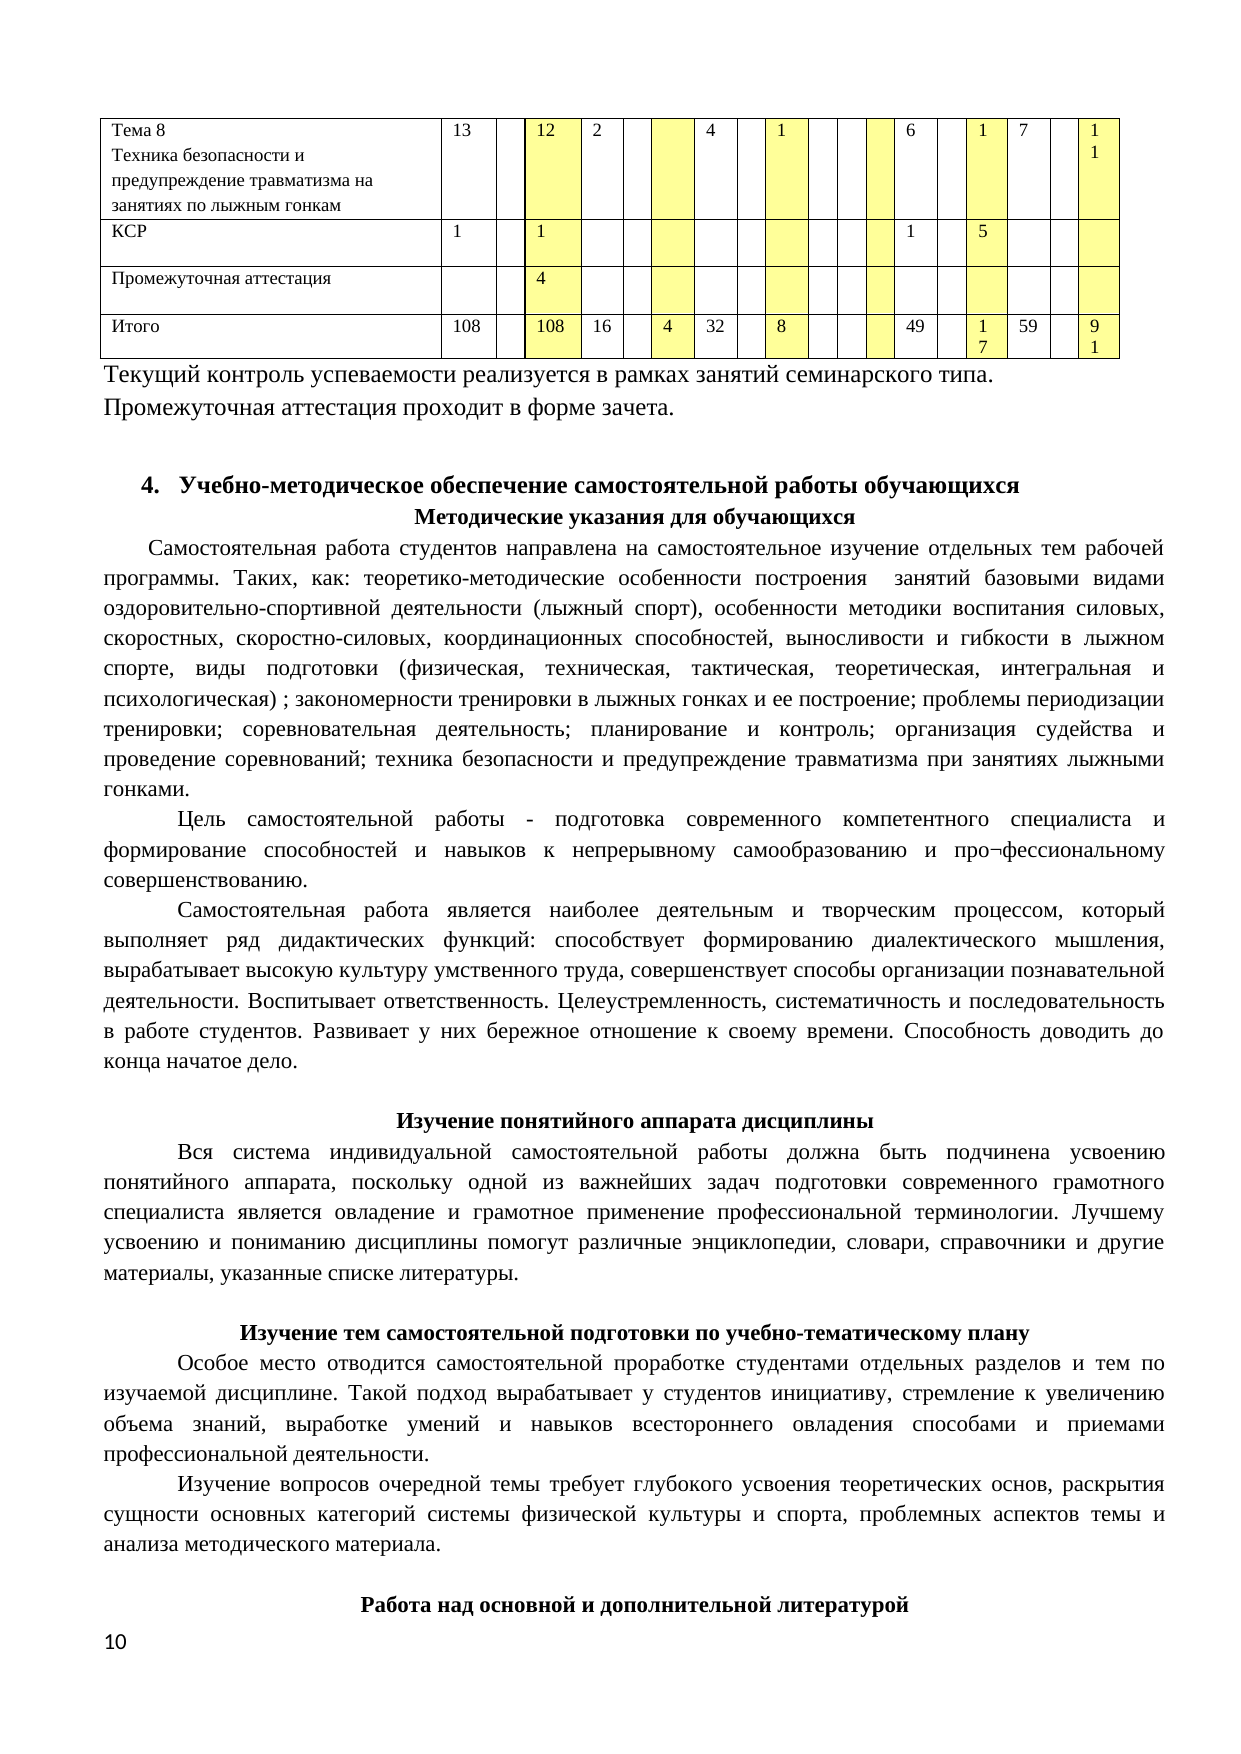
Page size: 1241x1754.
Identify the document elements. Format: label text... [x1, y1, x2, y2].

table_cell 12 [526, 119, 581, 219]
table_cell [1051, 267, 1078, 313]
table_cell 4 [695, 119, 737, 219]
table_cell [624, 119, 651, 219]
table_cell [809, 315, 837, 358]
table_cell 1 [967, 119, 1007, 219]
text Самостоятельная работа студентов направлена на самостоятельное изучение отдельных тем рабочей программы. Таких, как: теоретико-методические особенности построения занятий базовыми видами оздоровительно-спортивной деятельности (лыжный спорт), особенности методики воспитания силовых, скоростных, скоростно-силовых, координационных способностей, выносливости и гибкости в лыжном спорте, виды подготовки (физическая, техническая, тактическая, теоретическая, интегральная и психологическая) ; закономерности тренировки в лыжных гонках и ее построение; проблемы периодизации тренировки; соревновательная деятельность; планирование и контроль; организация судейства и проведение соревнований; техника безопасности и предупреждение травматизма при занятиях лыжными гонками. [103, 534, 1166, 802]
table_cell 4 [652, 315, 694, 358]
table_cell [895, 267, 937, 313]
text Работа над основной и дополнительной литературой [103, 1591, 1166, 1617]
table_cell [938, 119, 966, 219]
table_cell [867, 315, 894, 358]
table_cell [838, 119, 866, 219]
table_cell [867, 119, 894, 219]
table_cell [809, 267, 837, 313]
table_cell [1051, 119, 1078, 219]
text Методические указания для обучающихся [103, 503, 1166, 530]
table_cell Тема 8 Техника безопасности и предупреждение травматизма на занятиях по лыжным гонкам [101, 119, 441, 219]
table_cell [838, 267, 866, 313]
table_cell [867, 220, 894, 266]
table_cell 59 [1008, 315, 1050, 358]
table_cell [582, 267, 623, 313]
table_cell [766, 267, 808, 313]
table_cell 13 [442, 119, 496, 219]
text Вся система индивидуальной самостоятельной работы должна быть подчинена усвоению понятийного аппарата, поскольку одной из важнейших задач подготовки современного грамотного специалиста является овладение и грамотное применение профессиональной терминологии. Лучшему усвоению и пониманию дисциплины помогут различные энциклопедии, словари, справочники и другие материалы, указанные списке литературы. [103, 1138, 1166, 1285]
table_cell [1051, 220, 1078, 266]
table_cell [497, 220, 524, 266]
table_cell [738, 220, 765, 266]
table_cell [1079, 267, 1119, 313]
table_cell [497, 119, 524, 219]
table_cell [442, 267, 496, 313]
table_cell 1 [895, 220, 937, 266]
table_cell [1051, 315, 1078, 358]
table_cell [652, 119, 694, 219]
list Учебно-методическое обеспечение самостоятельной работы обучающихся [141, 470, 1166, 499]
table_cell [867, 267, 894, 313]
table_cell [1079, 220, 1119, 266]
table_cell 16 [582, 315, 623, 358]
table_cell 108 [526, 315, 581, 358]
table_cell 7 [1008, 119, 1050, 219]
table_cell [938, 220, 966, 266]
table_cell [738, 119, 765, 219]
table_cell [695, 267, 737, 313]
table_cell [1008, 220, 1050, 266]
table_cell 1 [442, 220, 496, 266]
text Изучение вопросов очередной темы требует глубокого усвоения теоретических основ, раскрытия сущности основных категорий системы физической культуры и спорта, проблемных аспектов темы и анализа методического материала. [103, 1470, 1166, 1557]
table_cell [497, 267, 524, 313]
table_cell Итого [101, 315, 441, 358]
text Особое место отводится самостоятельной проработке студентами отдельных разделов и тем по изучаемой дисциплине. Такой подход вырабатывает у студентов инициативу, стремление к увеличению объема знаний, выработке умений и навыков всестороннего овладения способами и приемами профессиональной деятельности. [103, 1349, 1166, 1466]
text Промежуточная аттестация проходит в форме зачета. [103, 392, 1122, 421]
table_cell [497, 315, 524, 358]
table_cell 8 [766, 315, 808, 358]
table_cell КСР [101, 220, 441, 266]
text Изучение понятийного аппарата дисциплины [103, 1108, 1166, 1134]
table_cell [1008, 267, 1050, 313]
table_cell [738, 315, 765, 358]
table_cell 6 [895, 119, 937, 219]
text Изучение тем самостоятельной подготовки по учебно-тематическому плану [103, 1319, 1166, 1345]
table_cell 1 [526, 220, 581, 266]
table_cell [766, 220, 808, 266]
table_cell Промежуточная аттестация [101, 267, 441, 313]
table_cell [738, 267, 765, 313]
table_cell [838, 315, 866, 358]
table_cell [652, 220, 694, 266]
table_cell 49 [895, 315, 937, 358]
table_cell 108 [442, 315, 496, 358]
table_cell [938, 315, 966, 358]
table_cell 91 [1079, 315, 1119, 358]
table_cell [624, 267, 651, 313]
table_cell [695, 220, 737, 266]
text Текущий контроль успеваемости реализуется в рамках занятий семинарского типа. [103, 359, 1122, 387]
table_cell 17 [967, 315, 1007, 358]
table_cell [582, 220, 623, 266]
text Самостоятельная работа является наиболее деятельным и творческим процессом, который выполняет ряд дидактических функций: способствует формированию диалектического мышления, вырабатывает высокую культуру умственного труда, совершенствует способы организации познавательной деятельности. Воспитывает ответственность. Целеустремленность, систематичность и последовательность в работе студентов. Развивает у них бережное отношение к своему времени. Способность доводить до конца начатое дело. [103, 896, 1166, 1073]
table_cell [624, 220, 651, 266]
table_cell 11 [1079, 119, 1119, 219]
table_cell 5 [967, 220, 1007, 266]
table_cell [838, 220, 866, 266]
table_cell [809, 119, 837, 219]
table_cell 4 [526, 267, 581, 313]
table_cell [967, 267, 1007, 313]
text Цель самостоятельной работы - подготовка современного компетентного специалиста и формирование способностей и навыков к непрерывному самообразованию и про¬фессиональному совершенствованию. [103, 806, 1166, 892]
table_cell [809, 220, 837, 266]
table_cell [652, 267, 694, 313]
table_cell 32 [695, 315, 737, 358]
table_cell [624, 315, 651, 358]
table_cell 1 [766, 119, 808, 219]
table_cell [938, 267, 966, 313]
table_cell 2 [582, 119, 623, 219]
